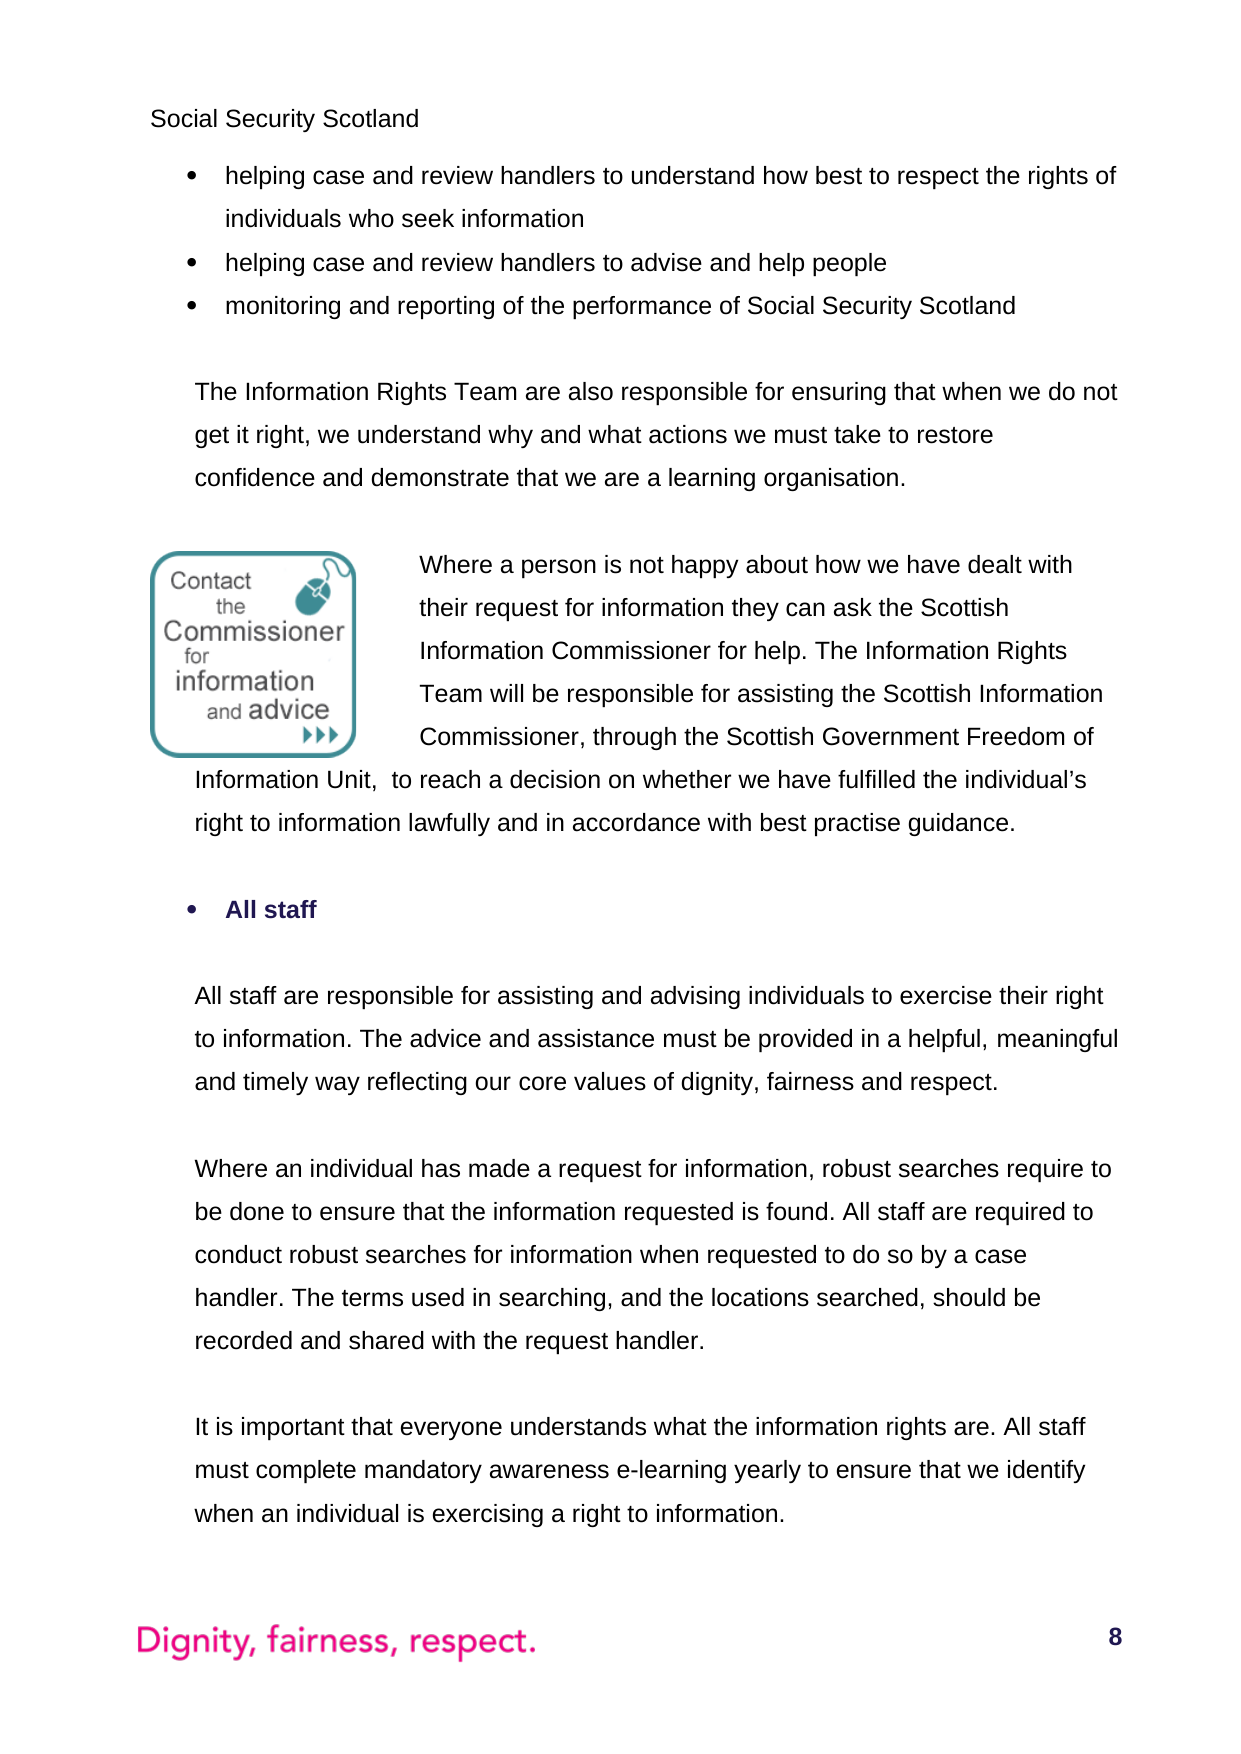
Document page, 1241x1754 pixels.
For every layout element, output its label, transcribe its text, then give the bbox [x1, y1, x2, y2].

picture [150, 551, 357, 758]
subtitle It is important that everyone understands what the information rights are. All staff must complete mandatory awareness e-learning yearly to ensure that we identify when an individual is exercising a right to information. [150, 1412, 1122, 1527]
text The Information Rights Team are also responsible for ensuring that when we do not get it right, we understand why and what actions we must take to restore confidence and demonstrate that we are a learning organisation. [194, 377, 1122, 492]
subtitle All staff are responsible for assisting and advising individuals to exercise their right to information. The advice and assistance must be provided in a helpful, meaningful and timely way reflecting our core values of dignity, fairness and respect. [150, 981, 1122, 1096]
picture [83, 1601, 590, 1686]
text Where a person is not happy about how we have dealt with their request for information they can ask the Scottish Information Commissioner for help. The Information Rights Team will be responsible for assisting the Scottish Information Commissioner, through the Scottish Government Freedom of Information Unit, to reach a decision on whether we have fulfilled the individual’s right to information lawfully and in accordance with best practise guidance. [194, 550, 1122, 837]
subtitle All staff [187, 895, 1122, 923]
subtitle Where an individual has made a request for information, robust searches require to be done to ensure that the information requested is found. All staff are required to conduct robust searches for information when requested to do so by a case handler. The terms used in searching, and the locations searched, should be recorded and shared with the request handler. [150, 1153, 1122, 1355]
list helping case and review handlers to understand how best to respect the rights of individuals who seek information [187, 161, 1122, 233]
list monitoring and reporting of the performance of Social Security Scotland [187, 291, 1122, 320]
list helping case and review handlers to advise and help people [187, 248, 1122, 276]
